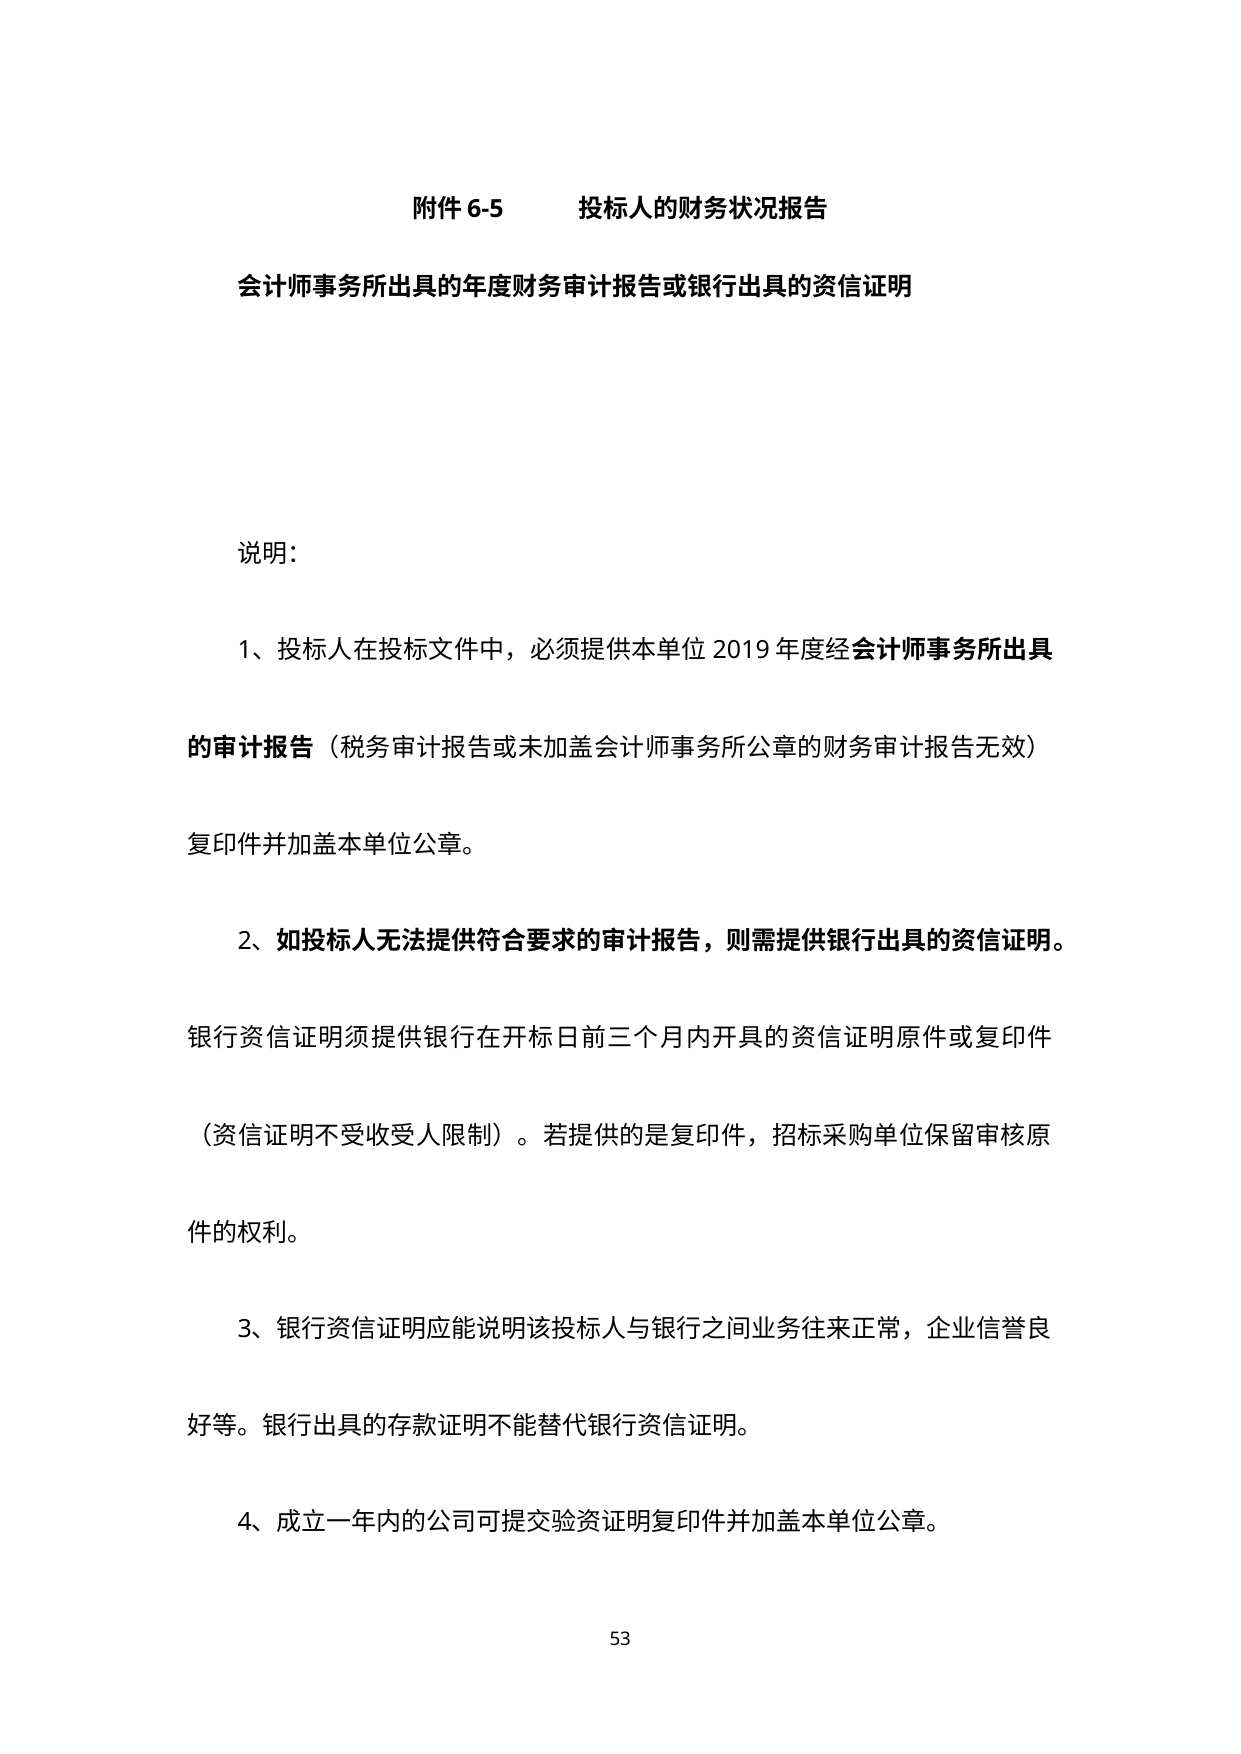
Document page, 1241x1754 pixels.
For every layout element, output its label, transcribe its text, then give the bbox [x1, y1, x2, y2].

text 附件6-5 投标人的财务状况报告 [187, 174, 1053, 239]
text 会计师事务所出具的年度财务审计报告或银行出具的资信证明 [187, 252, 1053, 317]
text 2、如投标人无法提供符合要求的审计报告，则需提供银行出具的资信证明。银行资信证明须提供银行在开标日前三个月内开具的资信证明原件或复印件（资信证明不受收受人限制）。若提供的是复印件，招标采购单位保留审核原件的权利。 [187, 906, 1053, 1263]
text 4、成立一年内的公司可提交验资证明复印件并加盖本单位公章。 [187, 1487, 1053, 1552]
text 说明： [187, 519, 1053, 584]
text 3、银行资信证明应能说明该投标人与银行之间业务往来正常，企业信誉良好等。银行出具的存款证明不能替代银行资信证明。 [187, 1294, 1053, 1456]
text 1、投标人在投标文件中，必须提供本单位2019年度经会计师事务所出具的审计报告（税务审计报告或未加盖会计师事务所公章的财务审计报告无效）复印件并加盖本单位公章。 [187, 615, 1053, 875]
